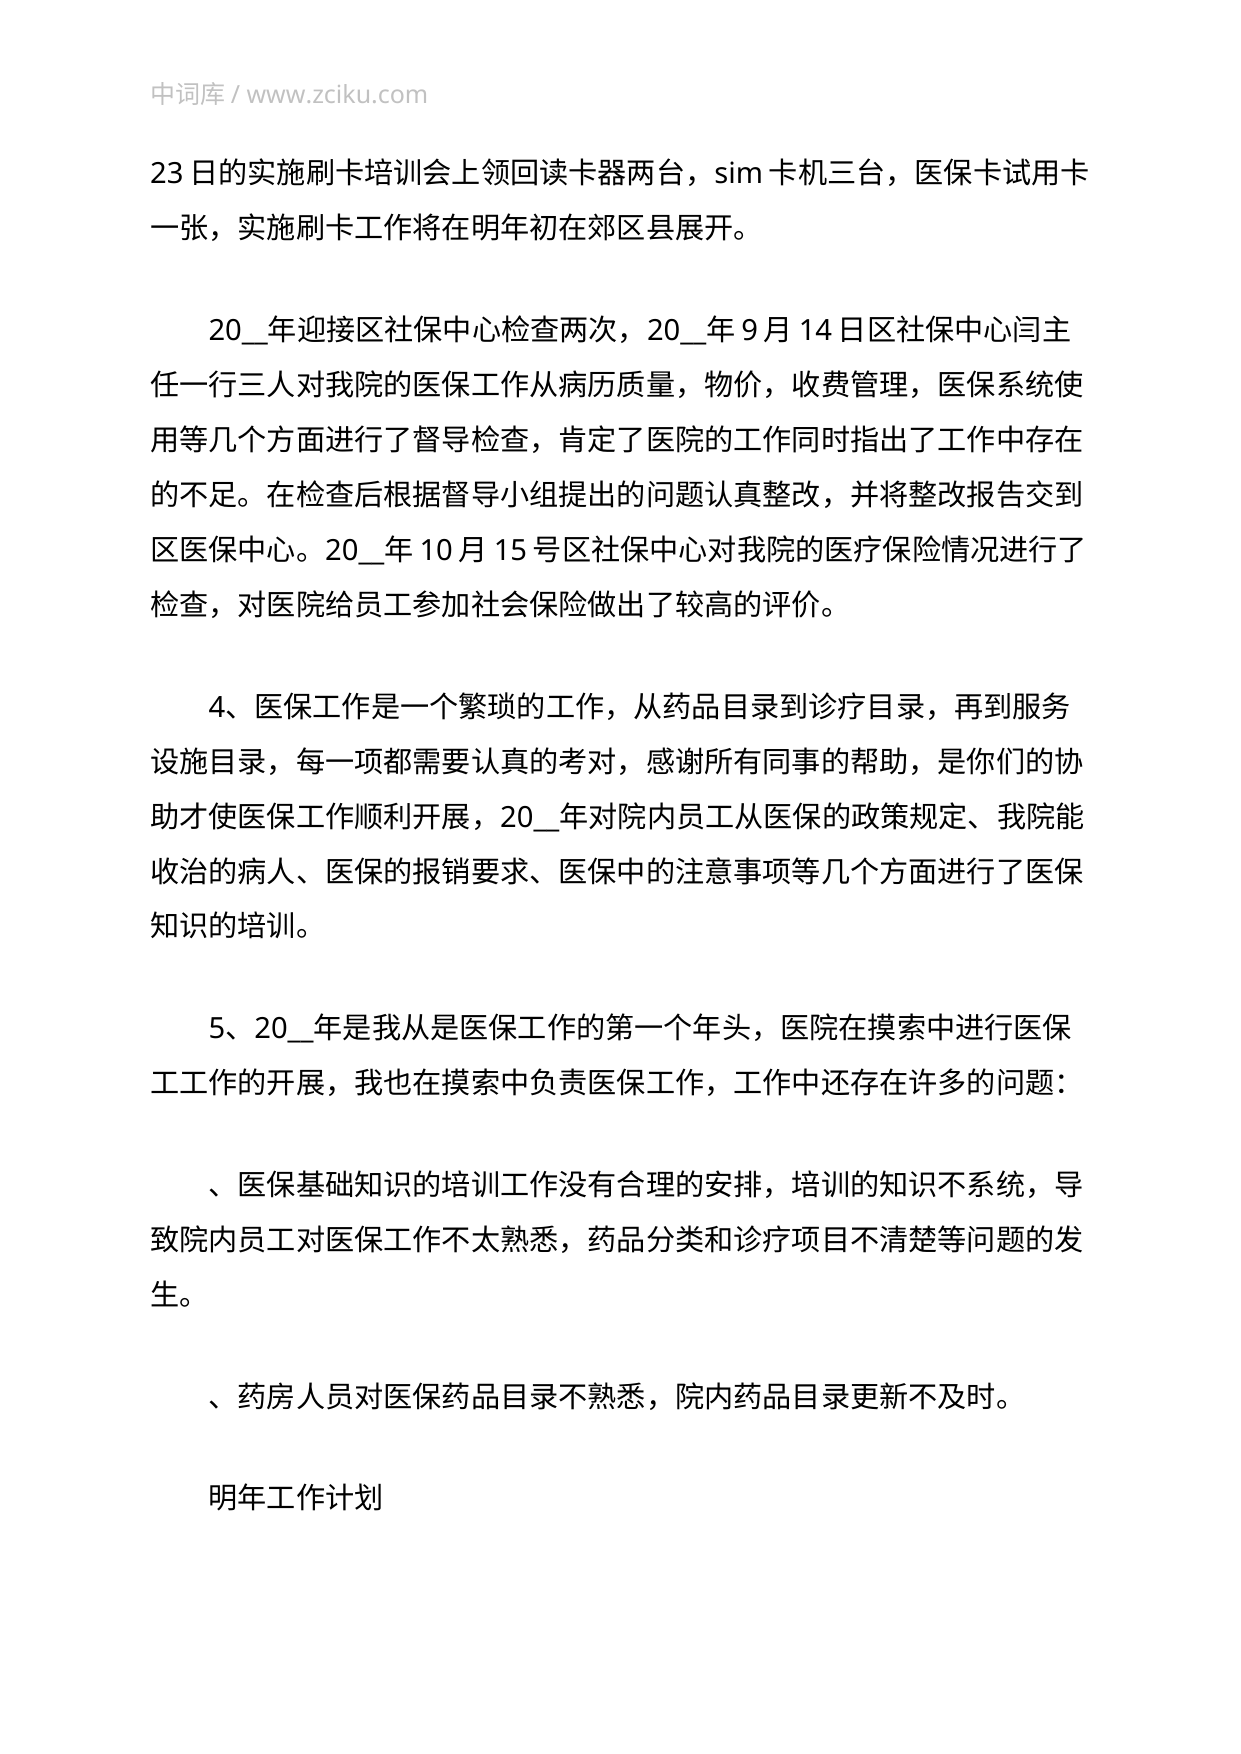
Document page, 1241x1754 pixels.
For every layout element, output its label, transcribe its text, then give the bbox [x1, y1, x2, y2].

text 、药房人员对医保药品目录不熟悉，院内药品目录更新不及时。 [150, 1373, 1090, 1415]
text 5、20__年是我从是医保工作的第一个年头，医院在摸索中进行医保工工作的开展，我也在摸索中负责医保工作，工作中还存在许多的问题： [150, 1005, 1090, 1102]
text 明年工作计划 [150, 1475, 1090, 1517]
text 、医保基础知识的培训工作没有合理的安排，培训的知识不系统，导致院内员工对医保工作不太熟悉，药品分类和诊疗项目不清楚等问题的发生。 [150, 1162, 1090, 1314]
text 20__年迎接区社保中心检查两次，20__年9月14日区社保中心闫主任一行三人对我院的医保工作从病历质量，物价，收费管理，医保系统使用等几个方面进行了督导检查，肯定了医院的工作同时指出了工作中存在的不足。在检查后根据督导小组提出的问题认真整改，并将整改报告交到区医保中心。20__年10月15号区社保中心对我院的医疗保险情况进行了检查，对医院给员工参加社会保险做出了较高的评价。 [150, 307, 1090, 624]
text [150, 150, 1090, 247]
text 4、医保工作是一个繁琐的工作，从药品目录到诊疗目录，再到服务设施目录，每一项都需要认真的考对，感谢所有同事的帮助，是你们的协助才使医保工作顺利开展，20__年对院内员工从医保的政策规定、我院能收治的病人、医保的报销要求、医保中的注意事项等几个方面进行了医保知识的培训。 [150, 683, 1090, 945]
